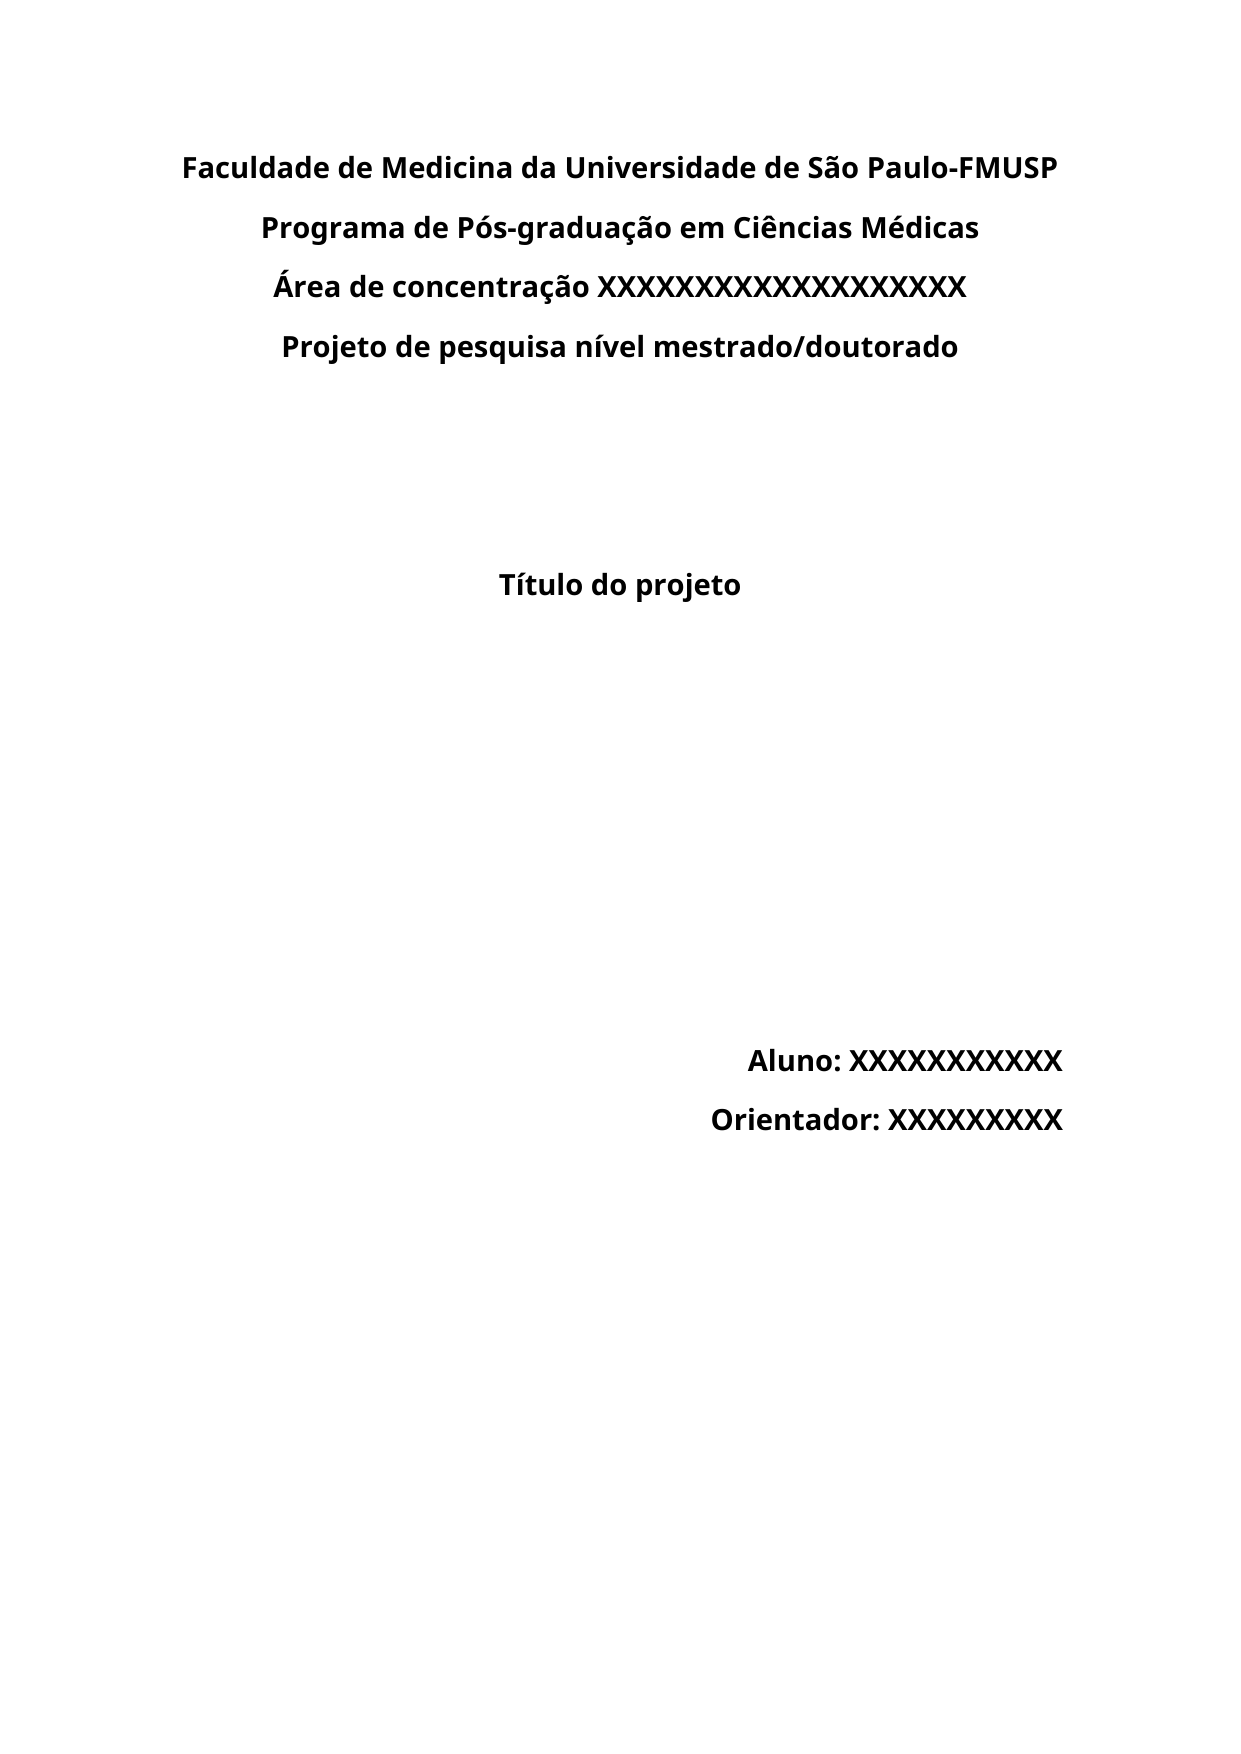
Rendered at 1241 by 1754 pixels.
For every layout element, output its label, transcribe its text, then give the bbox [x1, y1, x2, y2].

text Aluno: XXXXXXXXXXX [177, 1040, 1063, 1079]
text Programa de Pós-graduação em Ciências Médicas [177, 207, 1063, 247]
text Área de concentração XXXXXXXXXXXXXXXXXXX [177, 267, 1063, 306]
text Faculdade de Medicina da Universidade de São Paulo-FMUSP [177, 148, 1063, 187]
text Orientador: XXXXXXXXX [177, 1099, 1063, 1139]
text Projeto de pesquisa nível mestrado/doutorado [177, 326, 1063, 366]
text Título do projeto [177, 564, 1063, 604]
